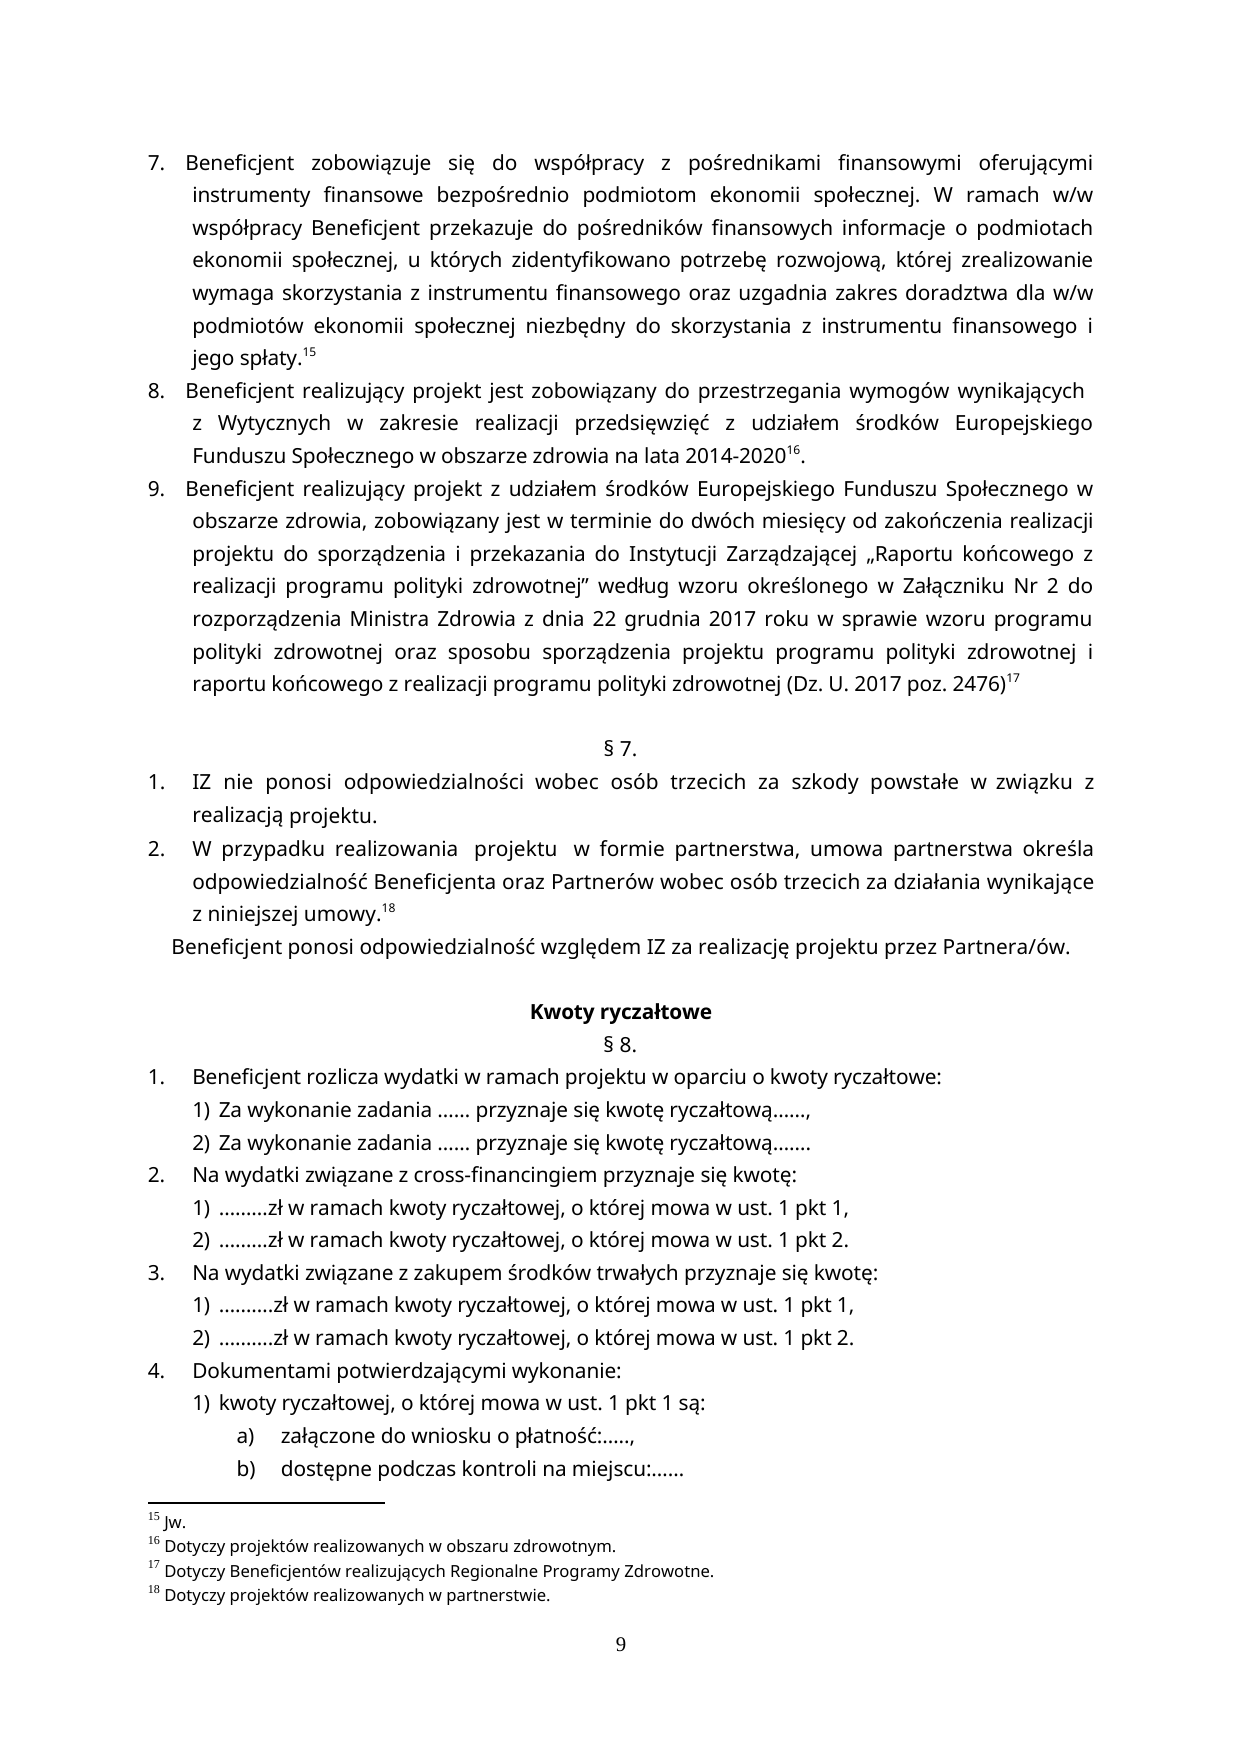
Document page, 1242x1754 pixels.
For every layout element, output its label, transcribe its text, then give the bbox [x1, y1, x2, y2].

list ………zł w ramach kwoty ryczałtowej, o której mowa w ust. 1 pkt 2. [192, 1225, 1092, 1254]
list ……….zł w ramach kwoty ryczałtowej, o której mowa w ust. 1 pkt 2. [192, 1323, 1092, 1352]
list kwoty ryczałtowej, o której mowa w ust. 1 pkt 1 są: [192, 1388, 1092, 1417]
text Beneficjent ponosi odpowiedzialność względem IZ za realizację projektu przez Partnera/ów. [148, 932, 1094, 960]
list Beneficjent zobowiązuje się do współpracy z pośrednikami finansowymi oferującymi instrumenty finansowe bezpośrednio podmiotom ekonomii społecznej. W ramach w/w współpracy Beneficjent przekazuje do pośredników finansowych informacje o podmiotach ekonomii społecznej, u których zidentyfikowano potrzebę rozwojową, której zrealizowanie wymaga skorzystania z instrumentu finansowego oraz uzgadnia zakres doradztwa dla w/w podmiotów ekonomii społecznej niezbędny do skorzystania z instrumentu finansowego i jego spłaty. [148, 148, 1094, 372]
list ………zł w ramach kwoty ryczałtowej, o której mowa w ust. 1 pkt 1, [192, 1193, 1092, 1221]
list Beneficjent rozlicza wydatki w ramach projektu w oparciu o kwoty ryczałtowe: [148, 1062, 1092, 1091]
text § 7. [148, 734, 1092, 763]
list dostępne podczas kontroli na miejscu:…… [236, 1454, 1092, 1482]
list załączone do wniosku o płatność:….., [236, 1421, 1092, 1449]
list W przypadku realizowania projektu w formie partnerstwa, umowa partnerstwa określa odpowiedzialność Beneficjenta oraz Partnerów wobec osób trzecich za działania wynikające z niniejszej umowy. [148, 834, 1094, 928]
text Kwoty ryczałtowe [148, 997, 1094, 1026]
list Beneficjent realizujący projekt z udziałem środków Europejskiego Funduszu Społecznego w obszarze zdrowia, zobowiązany jest w terminie do dwóch miesięcy od zakończenia realizacji projektu do sporządzenia i przekazania do Instytucji Zarządzającej „Raportu końcowego z realizacji programu polityki zdrowotnej” według wzoru określonego w Załączniku Nr 2 do rozporządzenia Ministra Zdrowia z dnia 22 grudnia 2017 roku w sprawie wzoru programu polityki zdrowotnej oraz sposobu sporządzenia projektu programu polityki zdrowotnej i raportu końcowego z realizacji programu polityki zdrowotnej (Dz. U. 2017 poz. 2476) [148, 474, 1094, 698]
list Beneficjent realizujący projekt jest zobowiązany do przestrzegania wymogów wynikających z Wytycznych w zakresie realizacji przedsięwzięć z udziałem środków Europejskiego Funduszu Społecznego w obszarze zdrowia na lata 2014-2020. [148, 376, 1094, 469]
list Za wykonanie zadania …… przyznaje się kwotę ryczałtową……, [192, 1095, 1092, 1123]
list Na wydatki związane z zakupem środków trwałych przyznaje się kwotę: [148, 1258, 1092, 1286]
text § 8. [148, 1030, 1092, 1058]
list IZ nie ponosi odpowiedzialności wobec osób trzecich za szkody powstałe w związku z realizacją projektu. [148, 767, 1094, 830]
list Na wydatki związane z cross-financingiem przyznaje się kwotę: [148, 1160, 1092, 1189]
list Dokumentami potwierdzającymi wykonanie: [148, 1356, 1092, 1384]
list Za wykonanie zadania …… przyznaje się kwotę ryczałtową……. [192, 1128, 1092, 1156]
list ……….zł w ramach kwoty ryczałtowej, o której mowa w ust. 1 pkt 1, [192, 1291, 1092, 1319]
